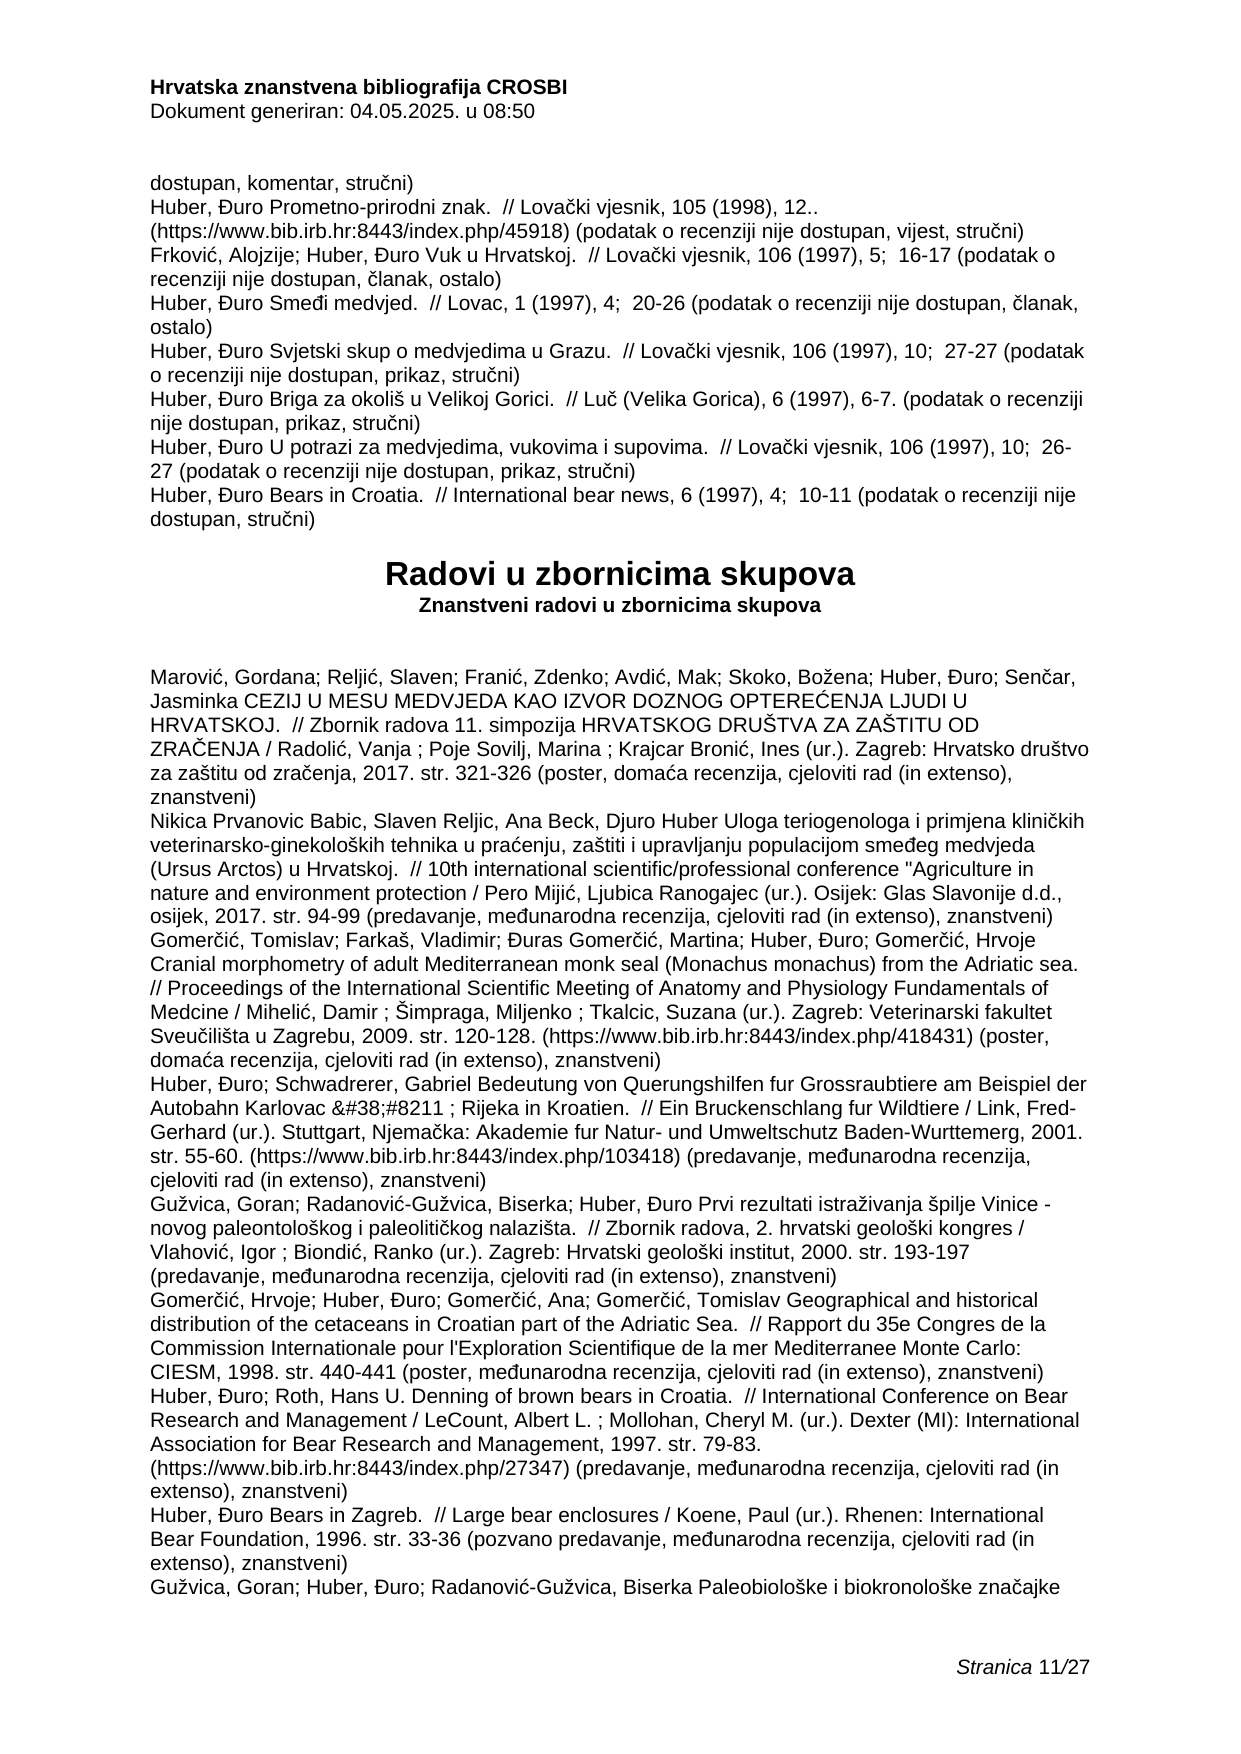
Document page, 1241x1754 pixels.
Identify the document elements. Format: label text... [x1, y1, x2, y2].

text Huber, Đuro [150, 195, 1090, 243]
text Huber, Djuro [150, 171, 1090, 195]
text Marović, Gordana; Reljić, Slaven; Franić, Zdenko; Avdić, Mak; Skoko, Božena; Huber, Đuro; Senčar, Jasminka [150, 665, 1090, 808]
text Huber, Đuro; Roth, Hans U. [150, 1383, 1090, 1503]
text Gomerčić, Tomislav; Farkaš, Vladimir; Đuras Gomerčić, Martina; Huber, Đuro; Gomerčić, Hrvoje [150, 928, 1090, 1072]
subtitle Radovi u zbornicima skupova [150, 554, 1090, 593]
text Huber, Đuro [150, 291, 1090, 339]
text Huber, Đuro [150, 1503, 1090, 1575]
text Huber, Đuro [150, 434, 1090, 482]
text Huber, Đuro; Schwadrerer, Gabriel [150, 1072, 1090, 1192]
text Huber, Đuro [150, 339, 1090, 387]
text Gomerčić, Hrvoje; Huber, Đuro; Gomerčić, Ana; Gomerčić, Tomislav [150, 1288, 1090, 1383]
text Huber, Đuro [150, 482, 1090, 530]
subtitle Znanstveni radovi u zbornicima skupova [150, 593, 1090, 617]
text Nikica Prvanovic Babic, Slaven Reljic, Ana Beck, Djuro Huber [150, 808, 1090, 928]
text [150, 1575, 1090, 1599]
text Gužvica, Goran; Radanović-Gužvica, Biserka; Huber, Đuro [150, 1192, 1090, 1288]
text Huber, Đuro [150, 387, 1090, 434]
text Frković, Alojzije; Huber, Đuro [150, 243, 1090, 291]
